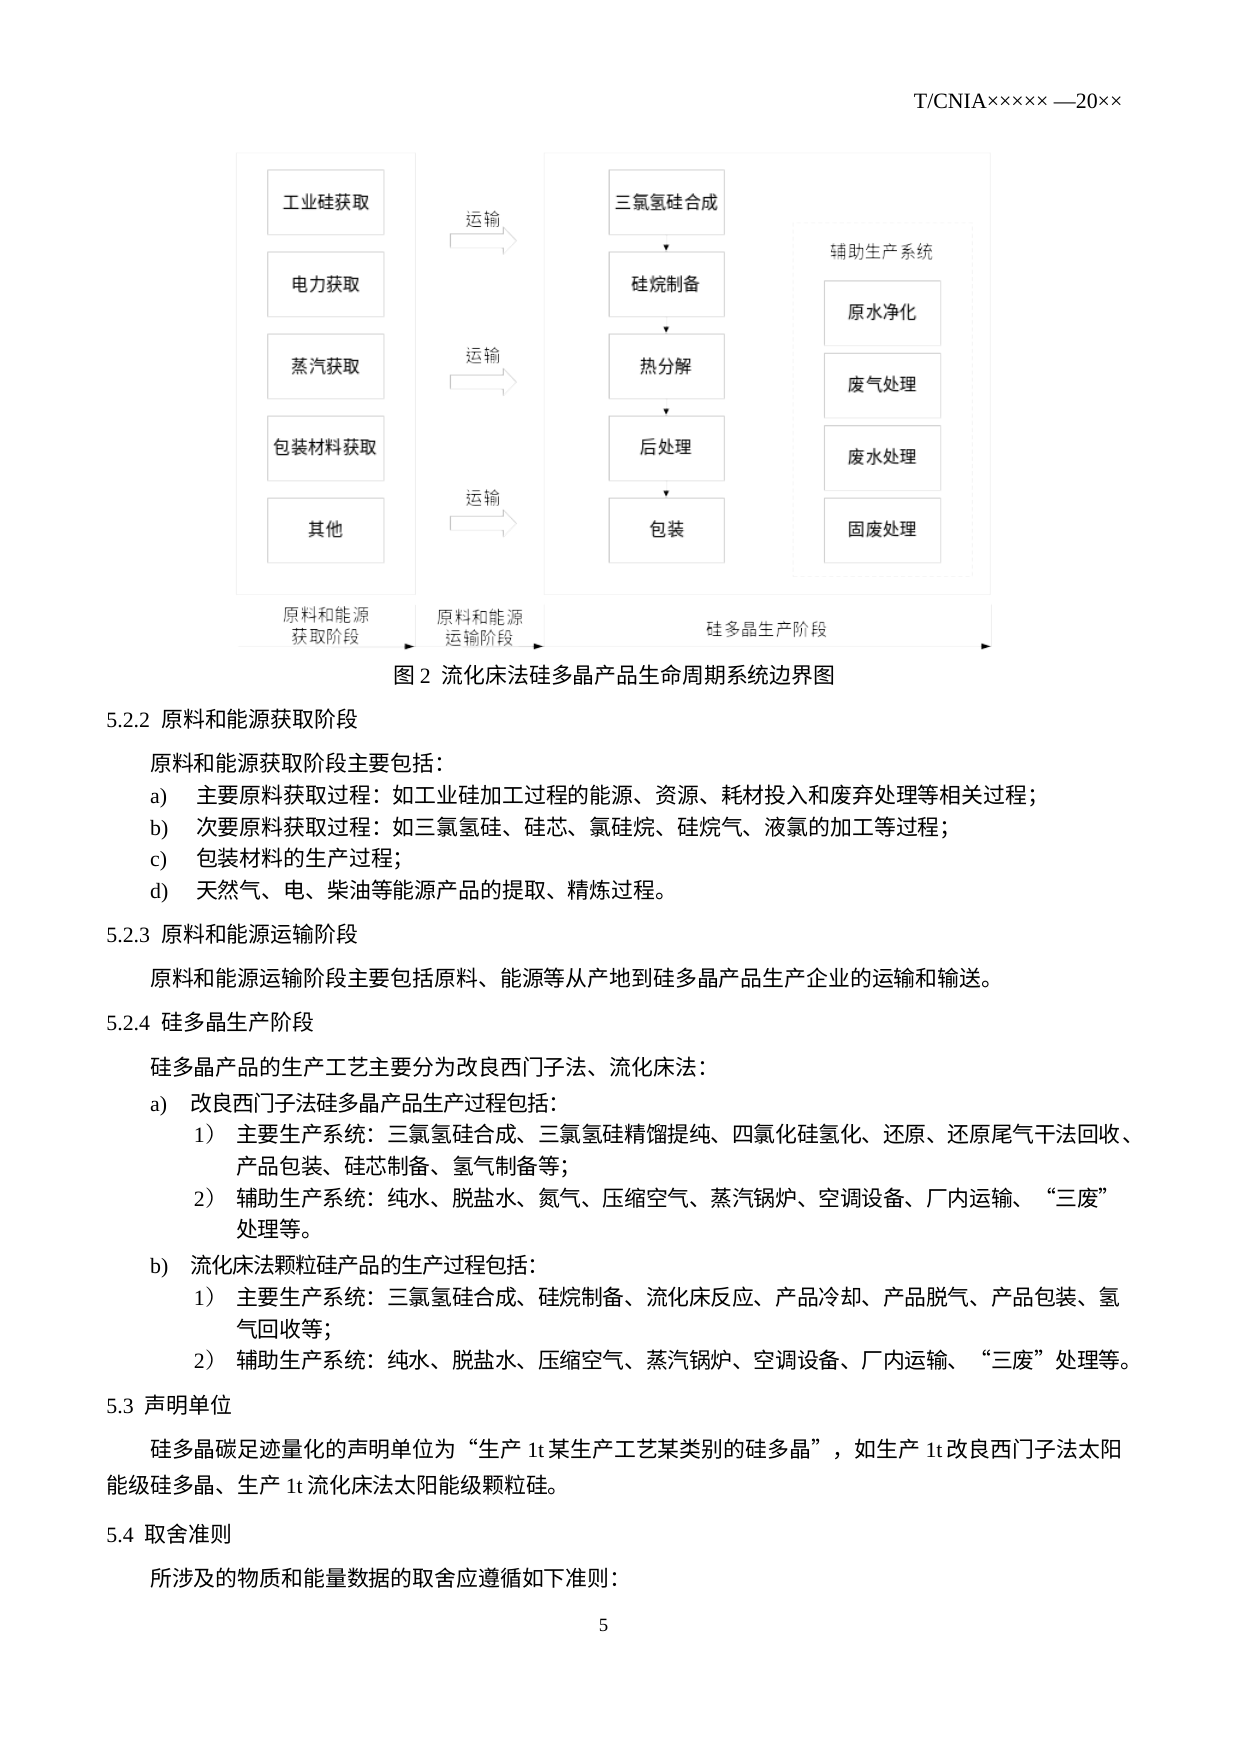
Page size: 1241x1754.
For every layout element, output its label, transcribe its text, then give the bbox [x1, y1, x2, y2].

text 所涉及的物质和能量数据的取舍应遵循如下准则： [106, 1561, 1122, 1593]
list 改良西门子法硅多晶产品生产过程包括： [150, 1086, 1122, 1117]
list 天然气、电、柴油等能源产品的提取、精炼过程。 [150, 873, 1122, 904]
text 原料和能源运输阶段主要包括原料、能源等从产地到硅多晶产品生产企业的运输和输送。 [106, 961, 1122, 993]
text 硅多晶碳足迹量化的声明单位为“生产1t某生产工艺某类别的硅多晶”，如生产1t改良西门子法太阳能级硅多晶、生产1t流化床法太阳能级颗粒硅。 [106, 1432, 1122, 1500]
list 包装材料的生产过程； [150, 841, 1122, 873]
list 主要生产系统：三氯氢硅合成、三氯氢硅精馏提纯、四氯化硅氢化、还原、还原尾气干法回收、产品包装、硅芯制备、氢气制备等； [194, 1117, 1122, 1181]
text 5.2.3 原料和能源运输阶段 [106, 917, 1122, 949]
text 5.2.4 硅多晶生产阶段 [106, 1005, 1122, 1037]
list 硅多晶产品的生产工艺主要分为改良西门子法、流化床法： [106, 1049, 1122, 1081]
list 主要生产系统：三氯氢硅合成、硅烷制备、流化床反应、产品冷却、产品脱气、产品包装、氢气回收等； [194, 1280, 1122, 1343]
list 次要原料获取过程：如三氯氢硅、硅芯、氯硅烷、硅烷气、液氯的加工等过程； [150, 809, 1122, 841]
text 5.3 声明单位 [106, 1388, 1122, 1419]
text 5.4 取舍准则 [106, 1517, 1122, 1549]
list 流化床法颗粒硅产品的生产过程包括： [150, 1248, 1122, 1280]
text 原料和能源获取阶段主要包括： [106, 746, 1122, 778]
text 5.2.2 原料和能源获取阶段 [106, 702, 1122, 734]
list 辅助生产系统：纯水、脱盐水、氮气、压缩空气、蒸汽锅炉、空调设备、厂内运输、“三废”处理等。 [194, 1181, 1122, 1244]
list 辅助生产系统：纯水、脱盐水、压缩空气、蒸汽锅炉、空调设备、厂内运输、“三废”处理等。 [194, 1343, 1122, 1375]
list 主要原料获取过程：如工业硅加工过程的能源、资源、耗材投入和废弃处理等相关过程； [150, 778, 1122, 809]
text 图2 流化床法硅多晶产品生命周期系统边界图 [106, 658, 1122, 689]
